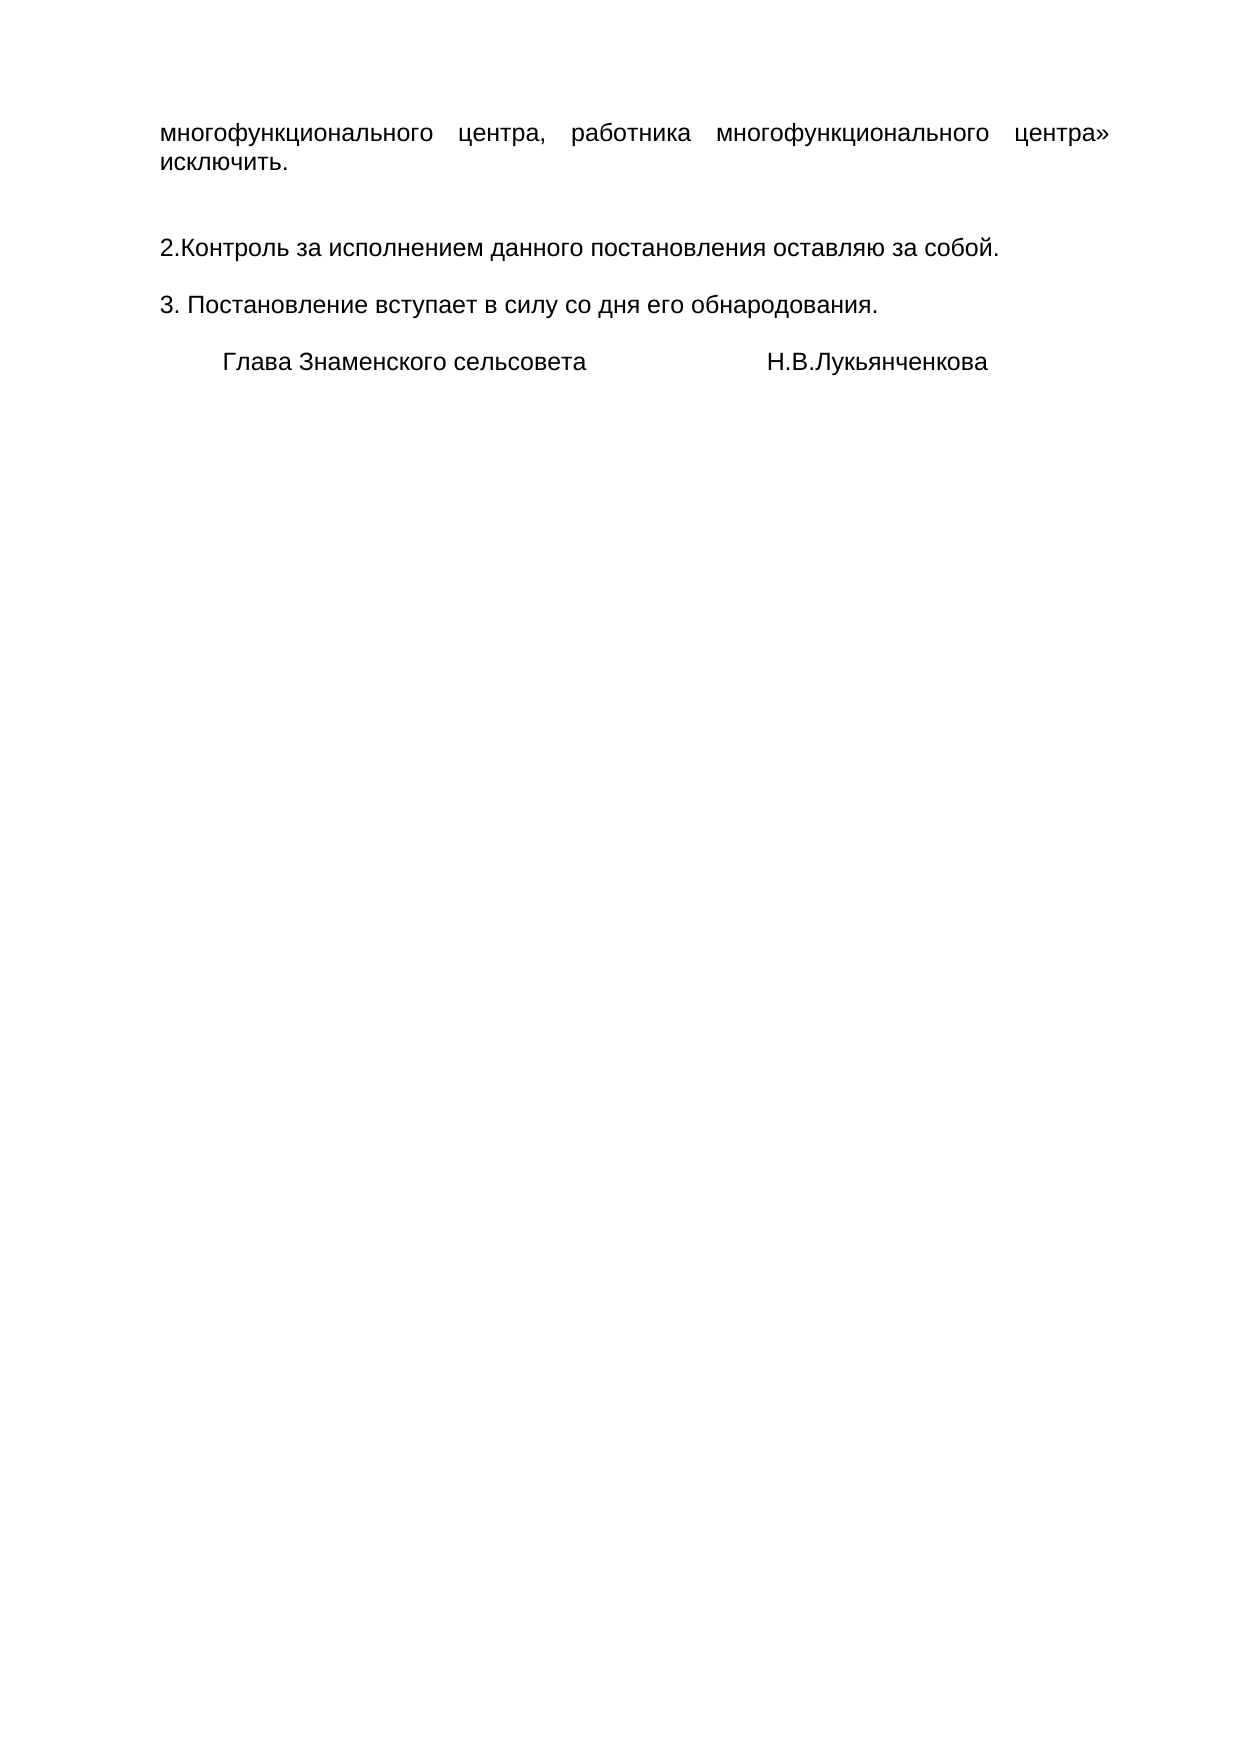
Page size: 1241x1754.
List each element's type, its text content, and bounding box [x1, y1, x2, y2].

text 3. Постановление вступает в силу со дня его обнародования. [159, 290, 1110, 319]
text 2.Контроль за исполнением данного постановления оставляю за собой. [159, 233, 1110, 262]
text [159, 118, 1110, 176]
text Глава Знаменского сельсовета Н.В.Лукьянченкова [159, 347, 1110, 376]
